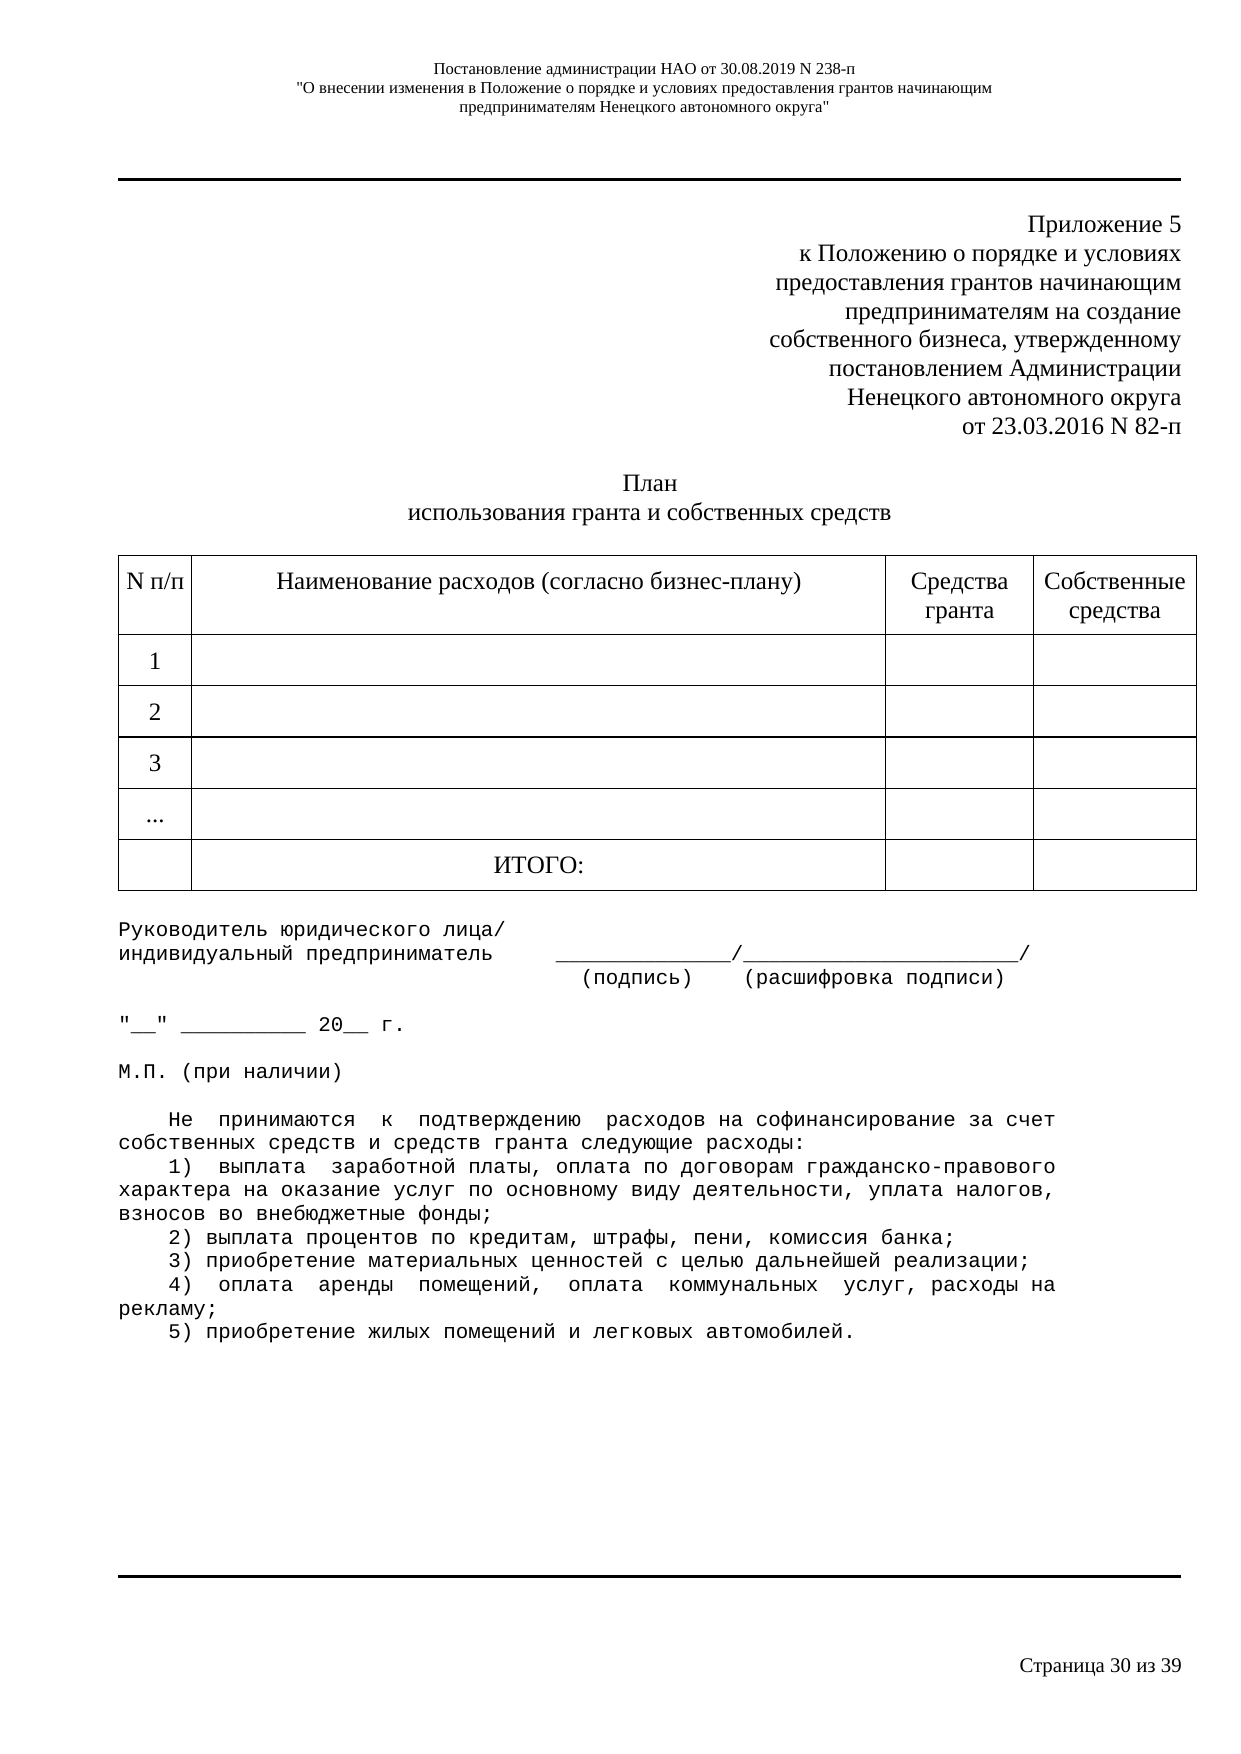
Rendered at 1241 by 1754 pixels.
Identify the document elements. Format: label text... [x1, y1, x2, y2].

text (подпись) (расшифровка подписи) [118, 967, 1181, 990]
table_cell ... [119, 789, 191, 838]
table_cell 1 [119, 635, 191, 685]
table_cell 3 [119, 738, 191, 787]
table_header Средства гранта [886, 556, 1033, 634]
text взносов во внебюджетные фонды; [118, 1203, 1181, 1227]
table_header Наименование расходов (согласно бизнес-плану) [192, 556, 885, 634]
text рекламу; [118, 1298, 1181, 1321]
text 4) оплата аренды помещений, оплата коммунальных услуг, расходы на [118, 1274, 1181, 1298]
table_cell [886, 789, 1033, 838]
text предоставления грантов начинающим [118, 267, 1181, 296]
text постановлением Администрации [118, 353, 1181, 382]
text индивидуальный предприниматель ______________/______________________/ [118, 943, 1181, 967]
text Приложение 5 [118, 209, 1181, 238]
table_cell [192, 686, 885, 736]
text Руководитель юридического лица/ [118, 919, 1181, 943]
table_cell [192, 738, 885, 787]
text 1) выплата заработной платы, оплата по договорам гражданско-правового [118, 1156, 1181, 1179]
text Не принимаются к подтверждению расходов на софинансирование за счет [118, 1108, 1181, 1132]
table_cell [886, 840, 1033, 889]
text 2) выплата процентов по кредитам, штрафы, пени, комиссия банка; [118, 1227, 1181, 1250]
text "__" __________ 20__ г. [118, 1014, 1181, 1038]
text использования гранта и собственных средств [118, 497, 1181, 526]
text собственных средств и средств гранта следующие расходы: [118, 1132, 1181, 1156]
table_cell 2 [119, 686, 191, 736]
table_cell [1034, 840, 1196, 889]
table_cell [1034, 686, 1196, 736]
text 3) приобретение материальных ценностей с целью дальнейшей реализации; [118, 1250, 1181, 1274]
table_cell [886, 635, 1033, 685]
text характера на оказание услуг по основному виду деятельности, уплата налогов, [118, 1179, 1181, 1203]
text к Положению о порядке и условиях [118, 238, 1181, 267]
table_cell [1034, 738, 1196, 787]
text М.П. (при наличии) [118, 1061, 1181, 1085]
text План [118, 468, 1181, 497]
text собственного бизнеса, утвержденному [118, 324, 1181, 353]
text 5) приобретение жилых помещений и легковых автомобилей. [118, 1321, 1181, 1345]
table_cell [192, 635, 885, 685]
table_cell [886, 686, 1033, 736]
text Ненецкого автономного округа [118, 382, 1181, 411]
table_cell ИТОГО: [192, 840, 885, 889]
table_cell [192, 789, 885, 838]
table_cell [886, 738, 1033, 787]
table_header N п/п [119, 556, 191, 634]
table_cell [1034, 789, 1196, 838]
table_header Собственные средства [1034, 556, 1196, 634]
text от 23.03.2016 N 82-п [118, 411, 1181, 439]
text предпринимателям на создание [118, 296, 1181, 324]
table_cell [1034, 635, 1196, 685]
table_cell [119, 840, 191, 889]
